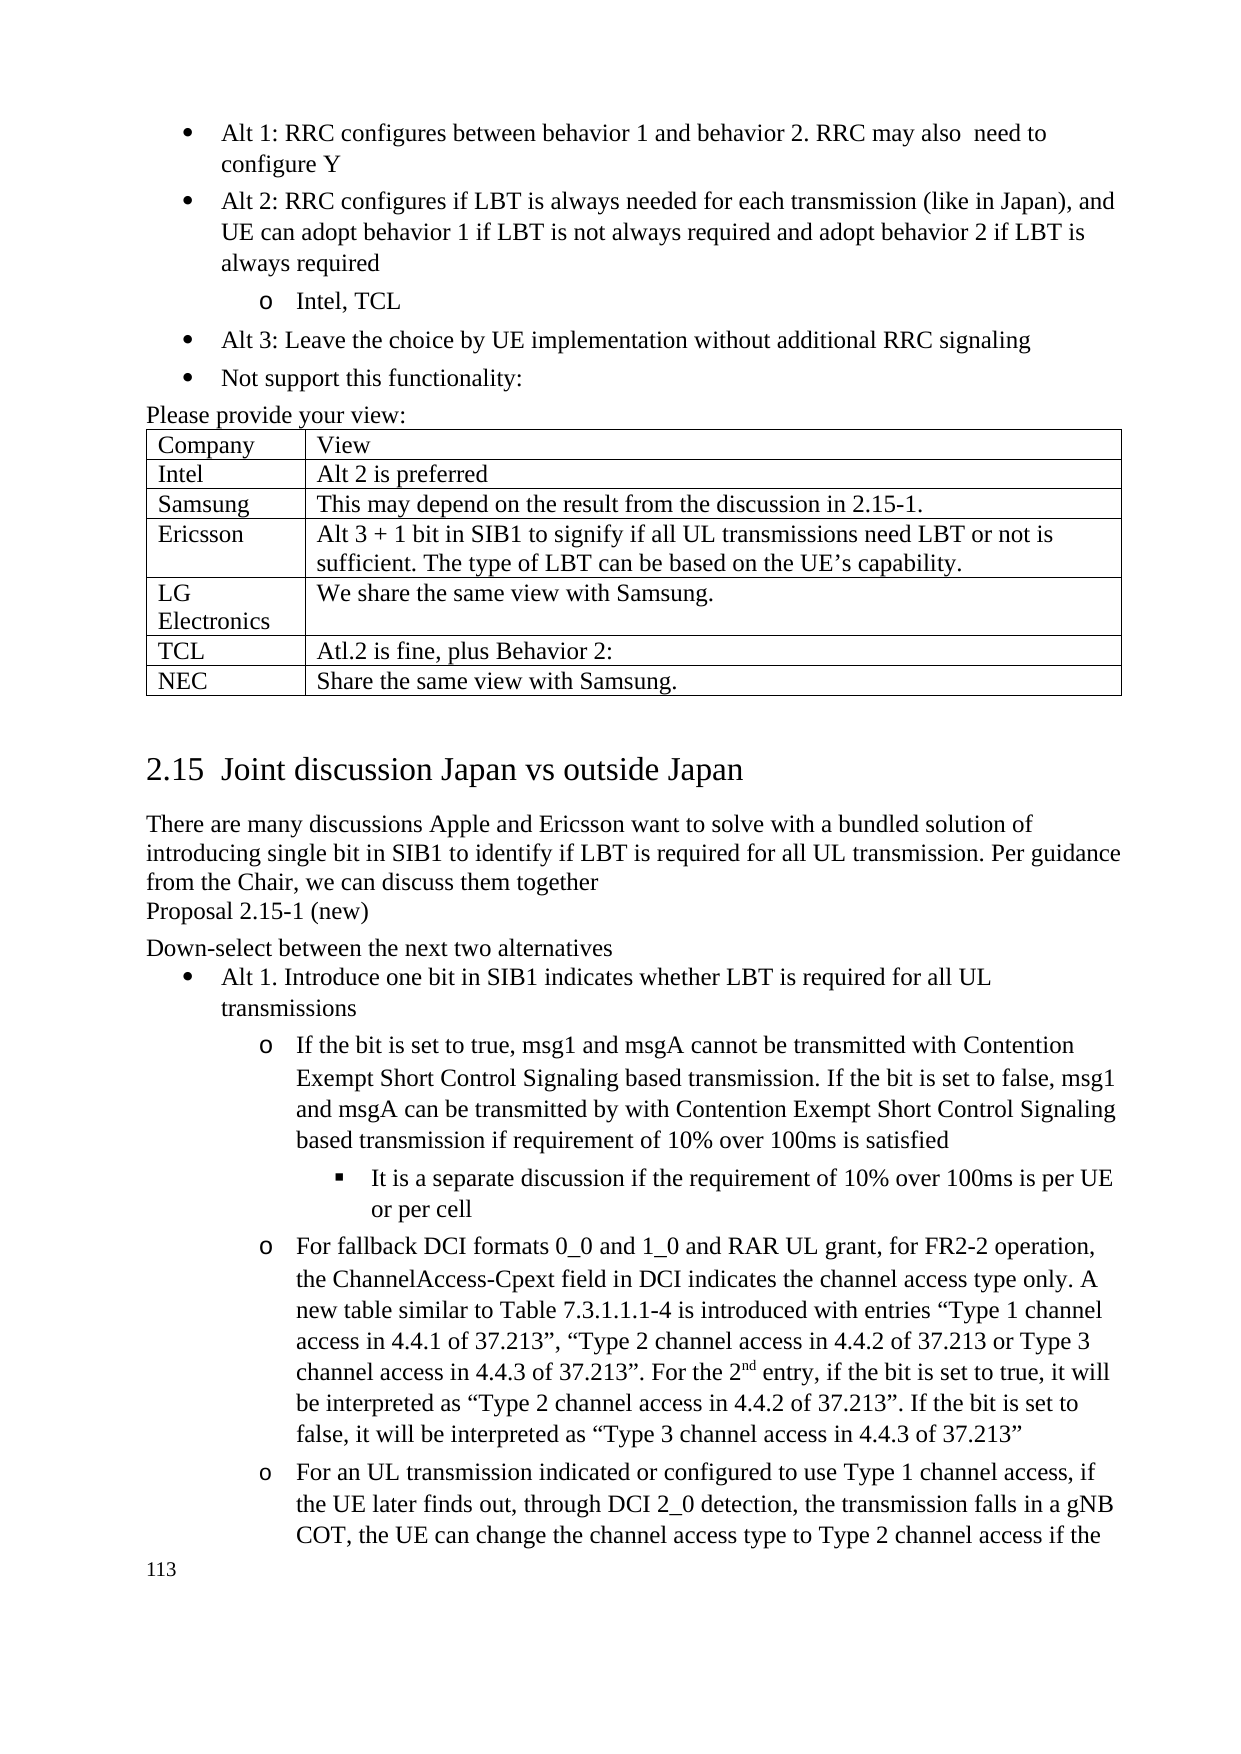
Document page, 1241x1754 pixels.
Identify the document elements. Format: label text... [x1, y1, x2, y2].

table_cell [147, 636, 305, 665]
list Not support this functionality: [183, 363, 1122, 391]
subtitle Joint discussion Japan vs outside Japan [146, 749, 1122, 788]
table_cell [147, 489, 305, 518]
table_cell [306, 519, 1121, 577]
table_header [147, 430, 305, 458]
text Proposal 2.15-1 (new) [146, 896, 1122, 924]
list Intel, TCL [258, 286, 1122, 317]
list Alt 1. Introduce one bit in SIB1 indicates whether LBT is required for all UL transmissions [183, 962, 1122, 1022]
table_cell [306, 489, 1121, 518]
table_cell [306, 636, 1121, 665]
list Alt 2: RRC configures if LBT is always needed for each transmission (like in Japan), and UE can adopt behavior 1 if LBT is not always required and adopt behavior 2 if LBT is always required [183, 186, 1122, 277]
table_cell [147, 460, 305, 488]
text Please provide your view: [146, 400, 1122, 429]
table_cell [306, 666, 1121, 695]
text Down-select between the next two alternatives [146, 933, 1122, 962]
text There are many discussions Apple and Ericsson want to solve with a bundled solution of introducing single bit in SIB1 to identify if LBT is required for all UL transmission. Per guidance from the Chair, we can discuss them together [146, 809, 1122, 896]
list Alt 1: RRC configures between behavior 1 and behavior 2. RRC may also need to configure Y [183, 118, 1122, 178]
list It is a separate discussion if the requirement of 10% over 100ms is per UE or per cell [333, 1163, 1122, 1222]
list If the bit is set to true, msg1 and msgA cannot be transmitted with Contention Exempt Short Control Signaling based transmission. If the bit is set to false, msg1 and msgA can be transmitted by with Contention Exempt Short Control Signaling based transmission if requirement of 10% over 100ms is satisfied [258, 1030, 1122, 1154]
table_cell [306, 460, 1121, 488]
list Alt 3: Leave the choice by UE implementation without additional RRC signaling [183, 325, 1122, 354]
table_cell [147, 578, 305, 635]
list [258, 1457, 1122, 1549]
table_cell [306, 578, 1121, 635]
list For fallback DCI formats 0_0 and 1_0 and RAR UL grant, for FR2-2 operation, the ChannelAccess-Cpext field in DCI indicates the channel access type only. A new table similar to Table 7.3.1.1.1-4 is introduced with entries “Type 1 channel access in 4.4.1 of 37.213”, “Type 2 channel access in 4.4.2 of 37.213 or Type 3 channel access in 4.4.3 of 37.213”. For the 2nd entry, if the bit is set to true, it will be interpreted as “Type 2 channel access in 4.4.2 of 37.213”. If the bit is set to false, it will be interpreted as “Type 3 channel access in 4.4.3 of 37.213” [258, 1231, 1122, 1448]
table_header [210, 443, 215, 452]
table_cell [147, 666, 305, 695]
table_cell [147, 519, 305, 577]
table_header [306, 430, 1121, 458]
